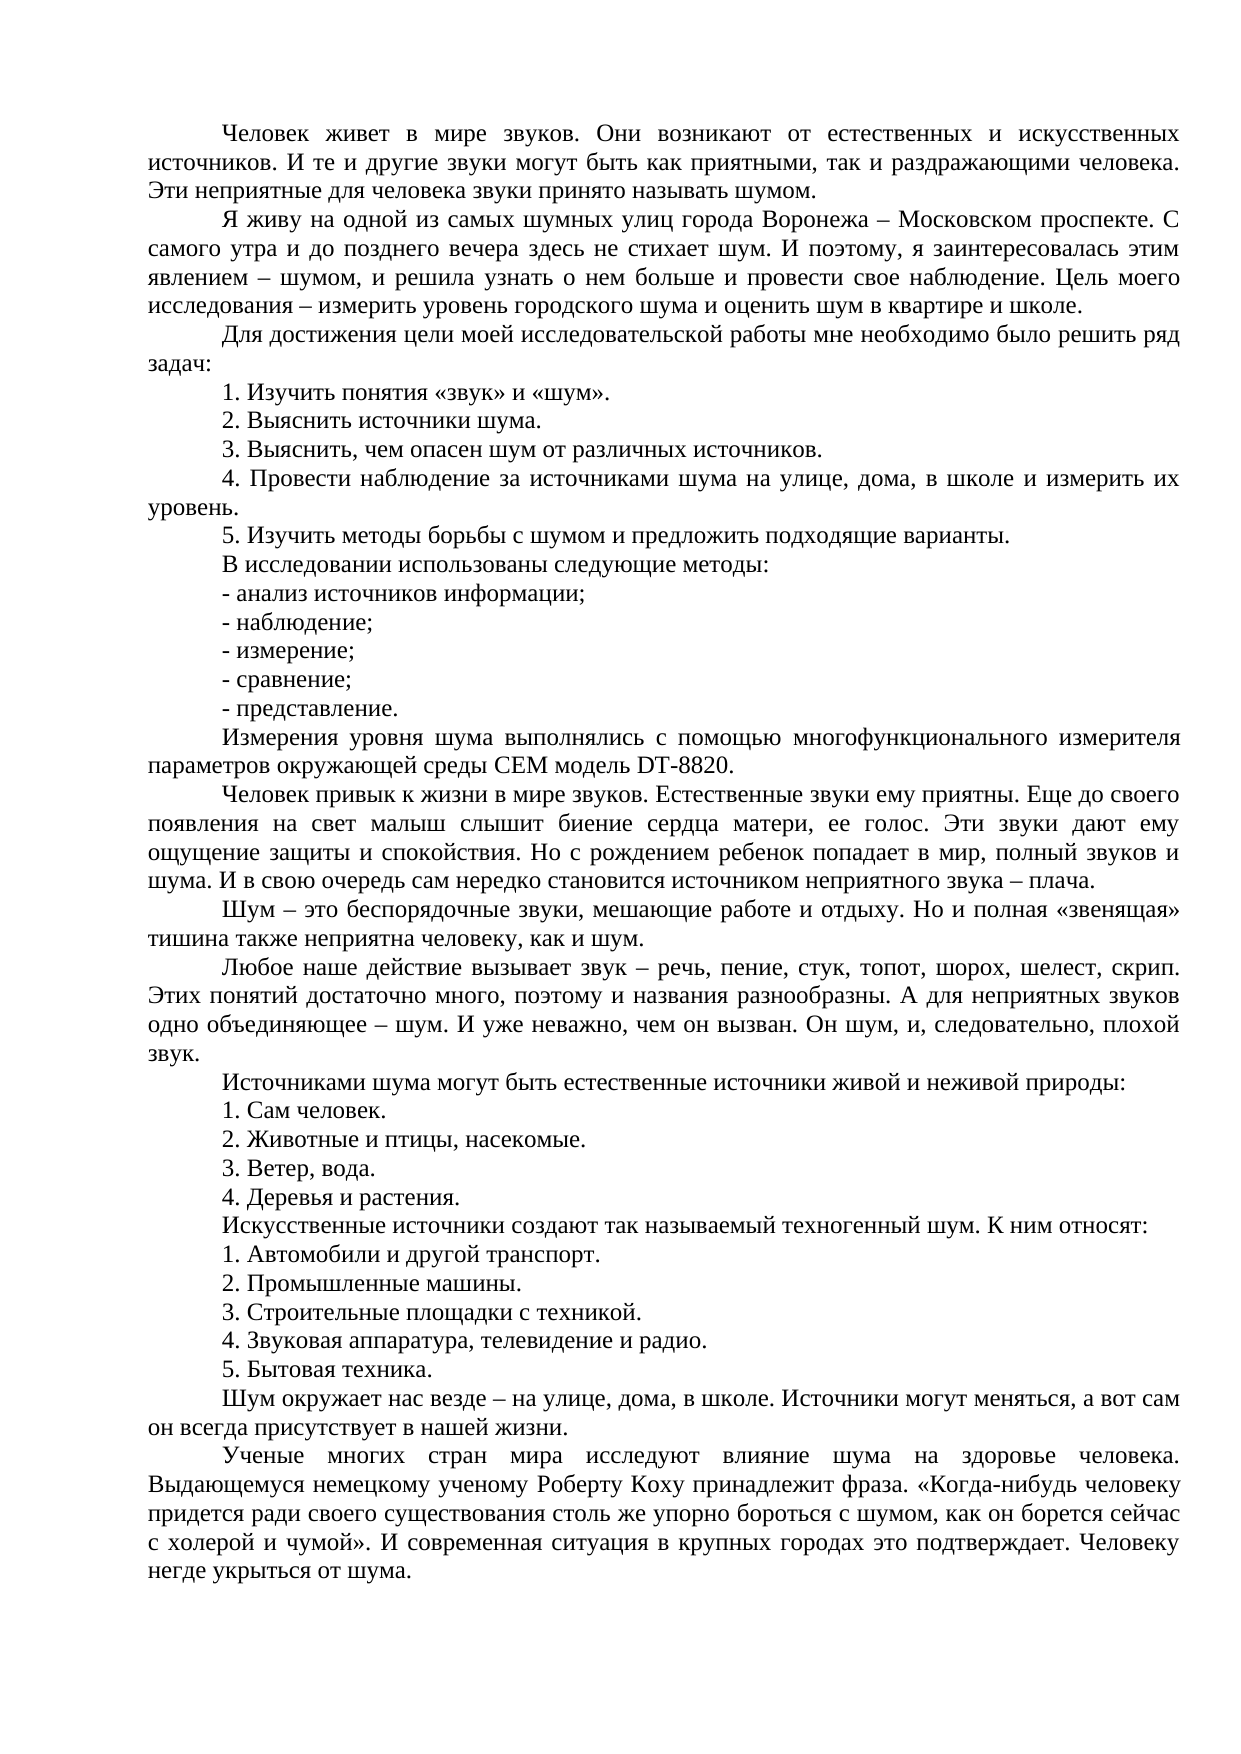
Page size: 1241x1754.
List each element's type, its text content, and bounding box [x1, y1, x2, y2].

text - представление. [148, 693, 1181, 722]
text Я живу на одной из самых шумных улиц города Воронежа – Московском проспекте. С самого утра и до позднего вечера здесь не стихает шум. И поэтому, я заинтересовалась этим явлением – шумом, и решила узнать о нем больше и провести свое наблюдение. Цель моего исследования – измерить уровень городского шума и оценить шум в квартире и школе. [148, 204, 1181, 319]
text 3. Выяснить, чем опасен шум от различных источников. [148, 434, 1181, 463]
text Человек привык к жизни в мире звуков. Естественные звуки ему приятны. Еще до своего появления на свет малыш слышит биение сердца матери, ее голос. Эти звуки дают ему ощущение защиты и спокойствия. Но с рождением ребенок попадает в мир, полный звуков и шума. И в свою очередь сам нередко становится источником неприятного звука – плача. [148, 779, 1181, 894]
text - наблюдение; [148, 607, 1181, 636]
text Искусственные источники создают так называемый техногенный шум. К ним относят: [148, 1211, 1181, 1239]
text Человек живет в мире звуков. Они возникают от естественных и искусственных источников. И те и другие звуки могут быть как приятными, так и раздражающими человека. Эти неприятные для человека звуки принято называть шумом. [148, 118, 1181, 204]
text 4. Деревья и растения. [148, 1182, 1181, 1211]
text 3. Строительные площадки с техникой. [148, 1297, 1181, 1326]
text 5. Бытовая техника. [148, 1354, 1181, 1383]
text Измерения уровня шума выполнялись с помощью многофункционального измерителя параметров окружающей среды CEM модель DT-8820. [148, 722, 1181, 779]
text 1. Автомобили и другой транспорт. [148, 1239, 1181, 1268]
text 2. Выяснить источники шума. [148, 406, 1181, 434]
text Шум – это беспорядочные звуки, мешающие работе и отдыху. Но и полная «звенящая» тишина также неприятна человеку, как и шум. [148, 894, 1181, 952]
text 2. Промышленные машины. [148, 1268, 1181, 1297]
text 4. Звуковая аппаратура, телевидение и радио. [148, 1326, 1181, 1354]
text В исследовании использованы следующие методы: [148, 549, 1181, 578]
text Любое наше действие вызывает звук – речь, пение, стук, топот, шорох, шелест, скрип. Этих понятий достаточно много, поэтому и названия разнообразны. А для неприятных звуков одно объединяющее – шум. И уже неважно, чем он вызван. Он шум, и, следовательно, плохой звук. [148, 952, 1181, 1067]
text Источниками шума могут быть естественные источники живой и неживой природы: [148, 1067, 1181, 1096]
text 1. Сам человек. [148, 1096, 1181, 1124]
text - сравнение; [148, 664, 1181, 693]
text - измерение; [148, 636, 1181, 664]
text Ученые многих стран мира исследуют влияние шума на здоровье человека. Выдающемуся немецкому ученому Роберту Коху принадлежит фраза. «Когда-нибудь человеку придется ради своего существования столь же упорно бороться с шумом, как он борется сейчас с холерой и чумой». И современная ситуация в крупных городах это подтверждает. Человеку негде укрыться от шума. [148, 1441, 1181, 1584]
text 5. Изучить методы борьбы с шумом и предложить подходящие варианты. [148, 521, 1181, 549]
text Шум окружает нас везде – на улице, дома, в школе. Источники могут меняться, а вот сам он всегда присутствует в нашей жизни. [148, 1383, 1181, 1441]
text 3. Ветер, вода. [148, 1153, 1181, 1182]
text Для достижения цели моей исследовательской работы мне необходимо было решить ряд задач: [148, 319, 1181, 377]
text 1. Изучить понятия «звук» и «шум». [148, 377, 1181, 406]
text - анализ источников информации; [148, 578, 1181, 607]
text 2. Животные и птицы, насекомые. [148, 1124, 1181, 1153]
text 4. Провести наблюдение за источниками шума на улице, дома, в школе и измерить их уровень. [148, 463, 1181, 521]
